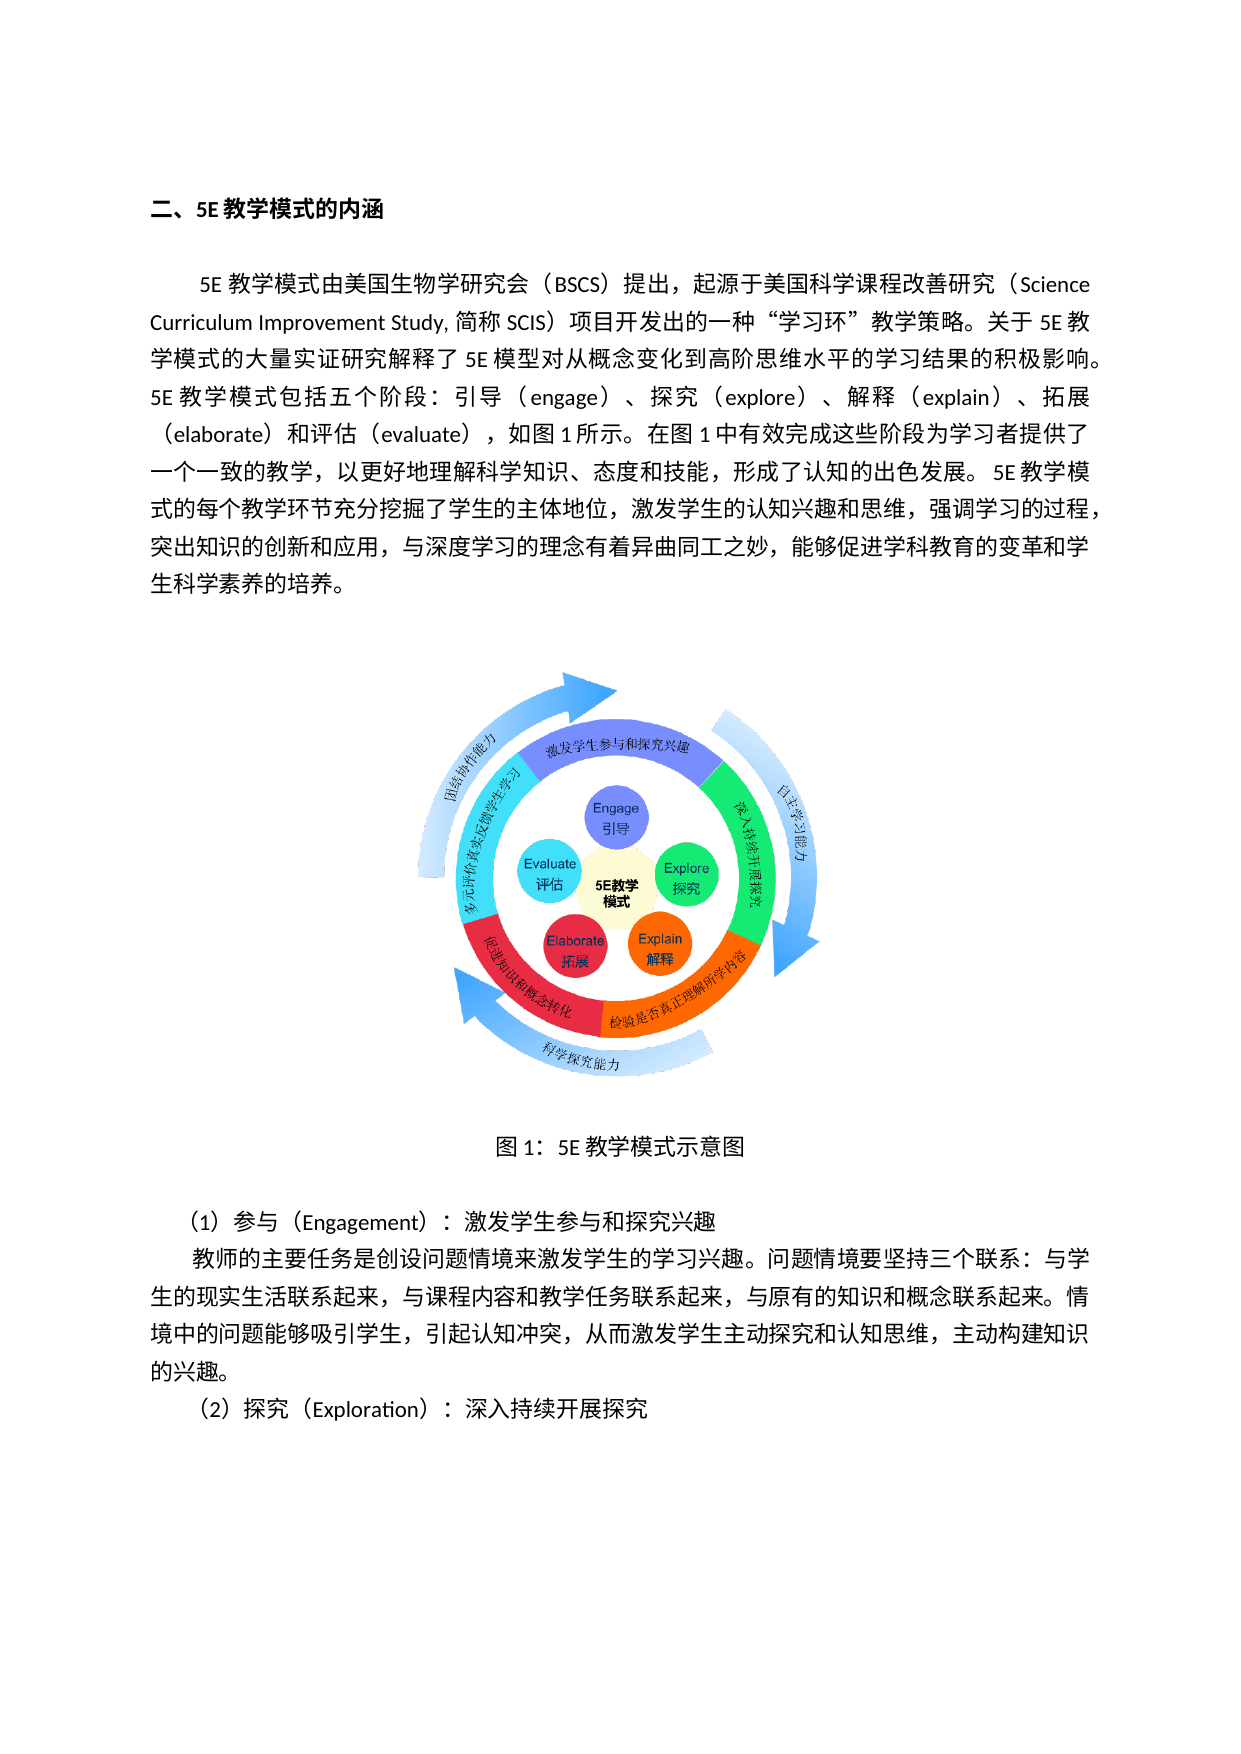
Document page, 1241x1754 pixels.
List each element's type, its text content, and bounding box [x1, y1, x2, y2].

text （1）参与（Engagement）：激发学生参与和探究兴趣 [150, 1200, 1090, 1237]
picture [401, 638, 826, 1104]
text （2）探究（Exploration）：深入持续开展探究 [150, 1387, 1090, 1425]
text 二、5E教学模式的内涵 [150, 187, 1090, 225]
text 教师的主要任务是创设问题情境来激发学生的学习兴趣。问题情境要坚持三个联系：与学生的现实生活联系起来，与课程内容和教学任务联系起来，与原有的知识和概念联系起来。情境中的问题能够吸引学生，引起认知冲突，从而激发学生主动探究和认知思维，主动构建知识的兴趣。 [150, 1237, 1090, 1387]
text 图1：5E教学模式示意图 [150, 1125, 1090, 1162]
text 5E教学模式由美国生物学研究会（BSCS）提出，起源于美国科学课程改善研究（Science Curriculum Improvement Study, 简称SCIS）项目开发出的一种“学习环”教学策略。关于5E教学模式的大量实证研究解释了5E模型对从概念变化到高阶思维水平的学习结果的积极影响。5E教学模式包括五个阶段：引导（engage）、探究（explore）、解释（explain）、拓展（elaborate）和评估（evaluate），如图1所示。在图1中有效完成这些阶段为学习者提供了一个一致的教学，以更好地理解科学知识、态度和技能，形成了认知的出色发展。5E教学模式的每个教学环节充分挖掘了学生的主体地位，激发学生的认知兴趣和思维，强调学习的过程，突出知识的创新和应用，与深度学习的理念有着异曲同工之妙，能够促进学科教育的变革和学生科学素养的培养。 [150, 262, 1090, 600]
